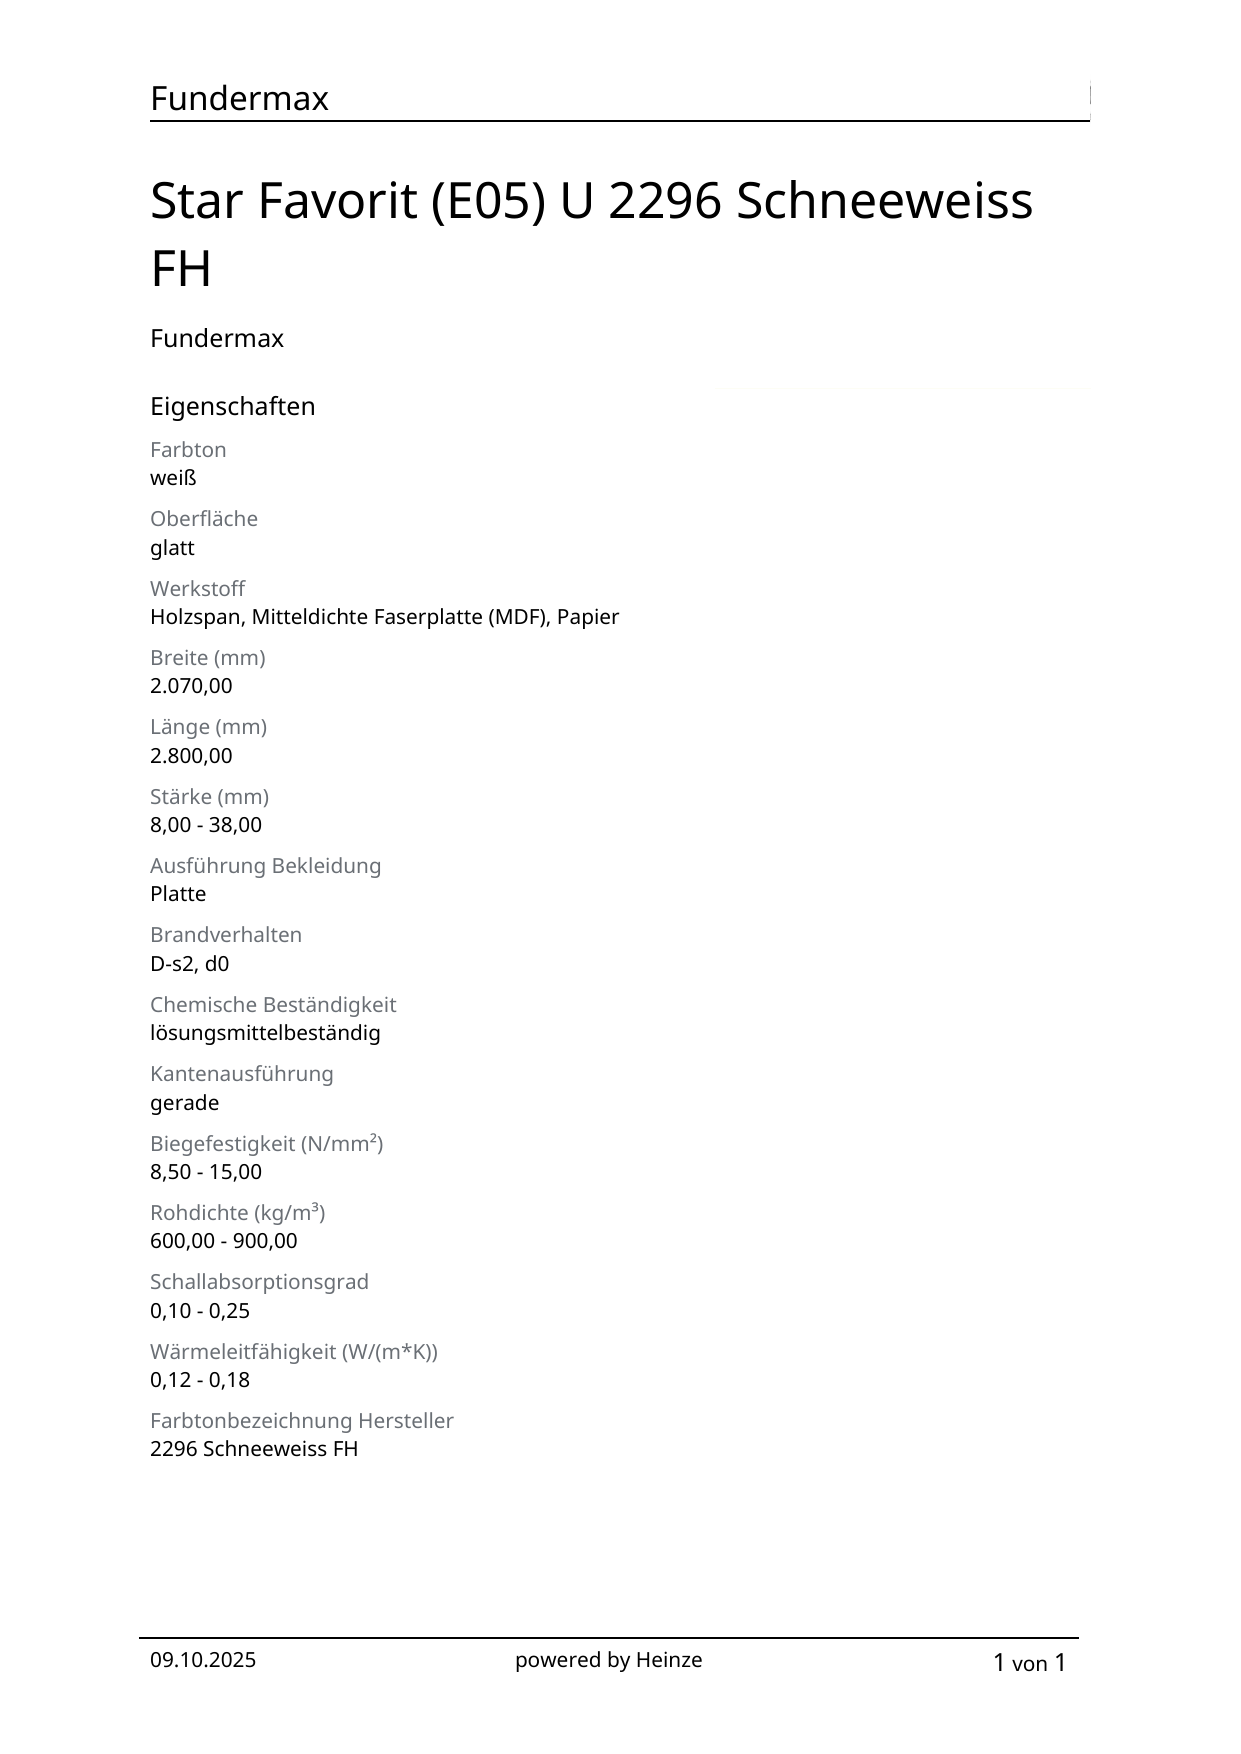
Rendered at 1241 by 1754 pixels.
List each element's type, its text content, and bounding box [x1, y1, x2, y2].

text gerade [150, 1088, 1090, 1116]
text Brandverhalten [150, 921, 1090, 949]
text Breite (mm) [150, 643, 1090, 671]
text Länge (mm) [150, 712, 1090, 741]
text Ausführung Bekleidung [150, 851, 1090, 879]
text Farbton [150, 435, 1090, 463]
text 600,00 - 900,00 [150, 1226, 1090, 1255]
text Oberfläche [150, 504, 1090, 533]
text 8,50 - 15,00 [150, 1157, 1090, 1186]
text Biegefestigkeit (N/mm²) [150, 1129, 1090, 1157]
text glatt [150, 533, 1090, 561]
text Werkstoff [150, 574, 1090, 602]
text Platte [150, 879, 1090, 908]
text weiß [150, 463, 1090, 492]
text Star Favorit (E05) U 2296 Schneeweiss FH [150, 165, 1090, 301]
text Wärmeleitfähigkeit (W/(m*K)) [150, 1337, 1090, 1365]
text 8,00 - 38,00 [150, 810, 1090, 839]
text lösungsmittelbeständig [150, 1018, 1090, 1047]
text Stärke (mm) [150, 782, 1090, 810]
text 2.070,00 [150, 671, 1090, 700]
text Eigenschaften [150, 388, 1090, 422]
text Rohdichte (kg/m³) [150, 1198, 1090, 1226]
text D-s2, d0 [150, 949, 1090, 977]
text Chemische Beständigkeit [150, 990, 1090, 1018]
text Fundermax [150, 320, 1090, 354]
text Farbtonbezeichnung Hersteller [150, 1406, 1090, 1434]
text Kantenausführung [150, 1059, 1090, 1088]
text 0,12 - 0,18 [150, 1365, 1090, 1394]
text 0,10 - 0,25 [150, 1296, 1090, 1324]
text 2.800,00 [150, 741, 1090, 769]
text 2296 Schneeweiss FH [150, 1434, 1090, 1463]
text Schallabsorptionsgrad [150, 1267, 1090, 1296]
text Holzspan, Mitteldichte Faserplatte (MDF), Papier [150, 602, 1090, 631]
